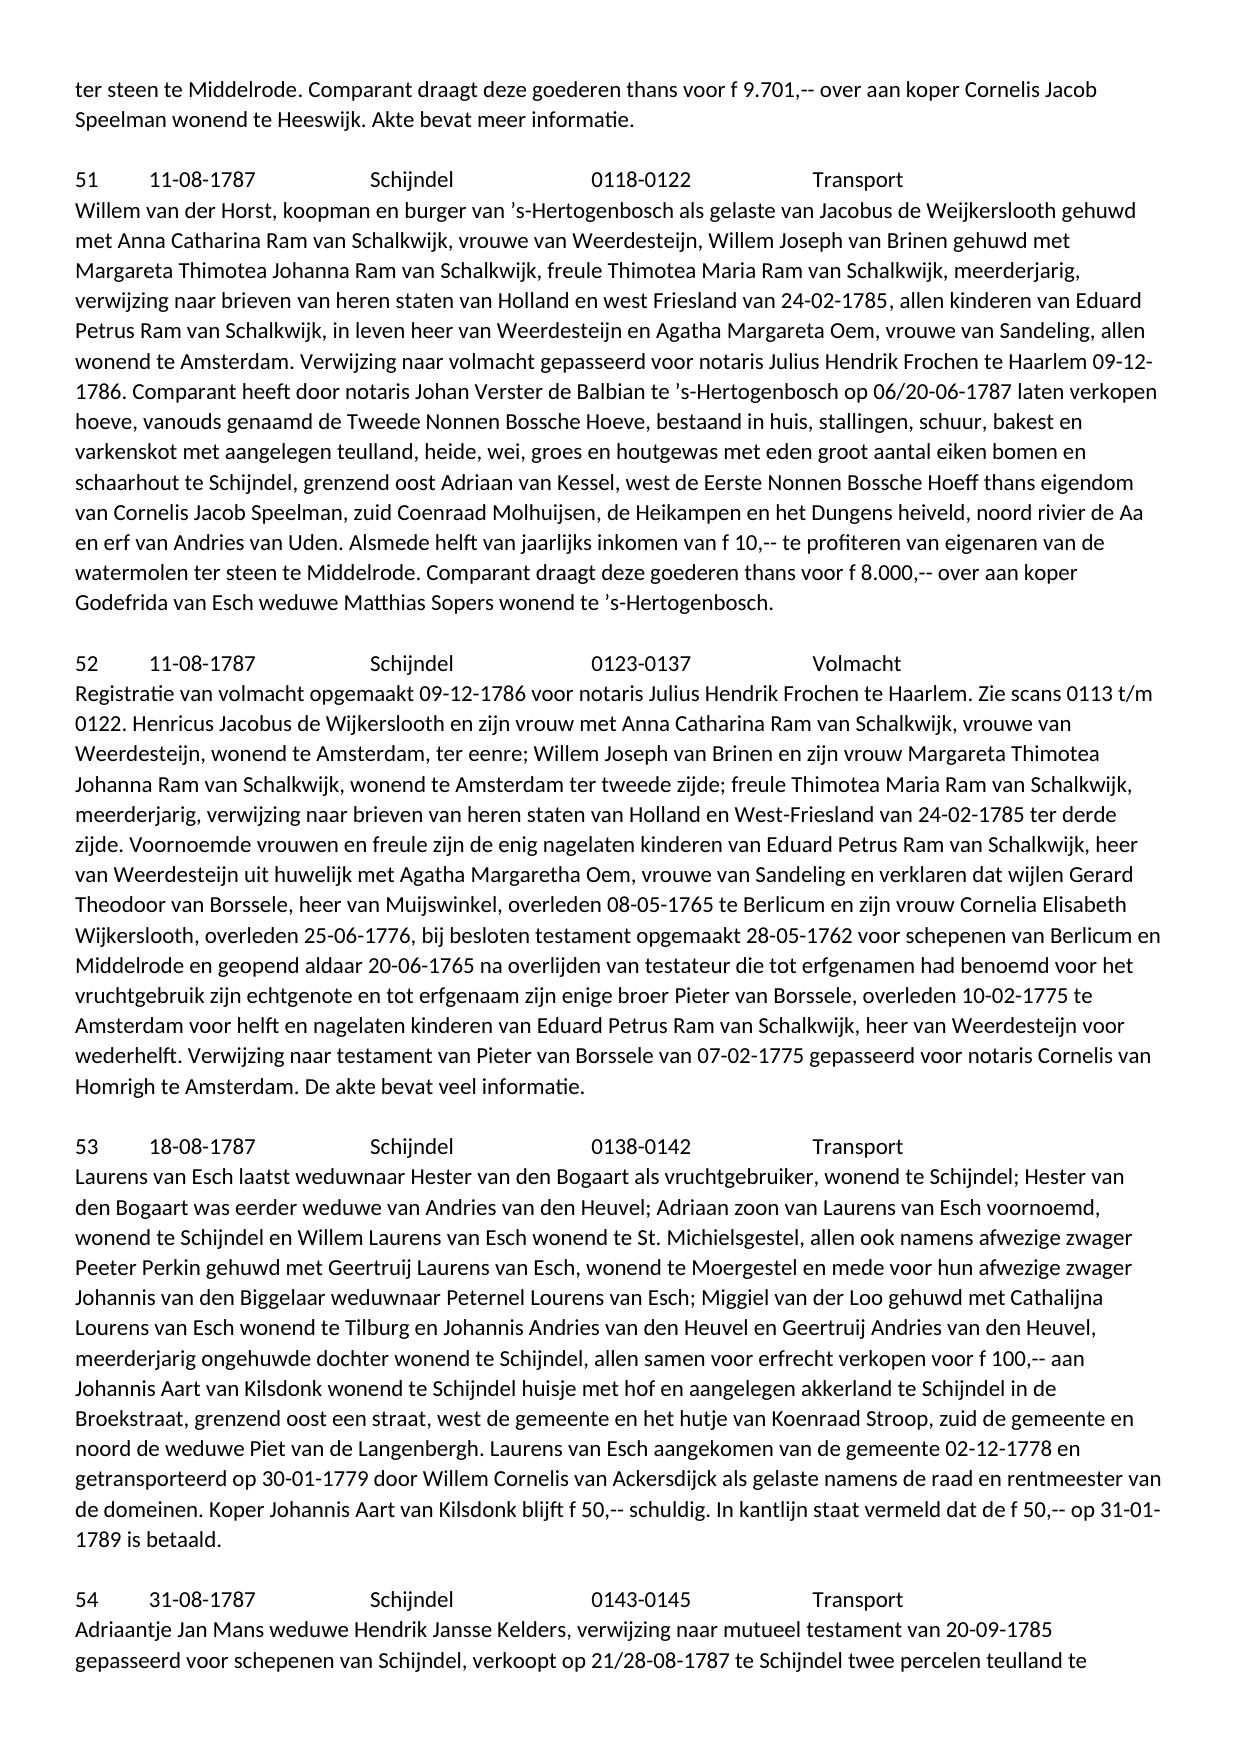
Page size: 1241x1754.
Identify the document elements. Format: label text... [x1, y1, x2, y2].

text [75, 1616, 1165, 1674]
text Registratie van volmacht opgemaakt 09-12-1786 voor notaris Julius Hendrik Frochen te Haarlem. Zie scans 0113 t/m 0122. Henricus Jacobus de Wijkerslooth en zijn vrouw met Anna Catharina Ram van Schalkwijk, vrouwe van Weerdesteijn, wonend te Amsterdam, ter eenre; Willem Joseph van Brinen en zijn vrouw Margareta Thimotea Johanna Ram van Schalkwijk, wonend te Amsterdam ter tweede zijde; freule Thimotea Maria Ram van Schalkwijk, meerderjarig, verwijzing naar brieven van heren staten van Holland en West-Friesland van 24-02-1785 ter derde zijde. Voornoemde vrouwen en freule zijn de enig nagelaten kinderen van Eduard Petrus Ram van Schalkwijk, heer van Weerdesteijn uit huwelijk met Agatha Margaretha Oem, vrouwe van Sandeling en verklaren dat wijlen Gerard Theodoor van Borssele, heer van Muijswinkel, overleden 08-05-1765 te Berlicum en zijn vrouw Cornelia Elisabeth Wijkerslooth, overleden 25-06-1776, bij besloten testament opgemaakt 28-05-1762 voor schepenen van Berlicum en Middelrode en geopend aldaar 20-06-1765 na overlijden van testateur die tot erfgenamen had benoemd voor het vruchtgebruik zijn echtgenote en tot erfgenaam zijn enige broer Pieter van Borssele, overleden 10-02-1775 te Amsterdam voor helft en nagelaten kinderen van Eduard Petrus Ram van Schalkwijk, heer van Weerdesteijn voor wederhelft. Verwijzing naar testament van Pieter van Borssele van 07-02-1775 gepasseerd voor notaris Cornelis van Homrigh te Amsterdam. De akte bevat veel informatie. [75, 679, 1165, 1100]
text 52 11-08-1787 Schijndel 0123-0137 Volmacht [75, 649, 1165, 677]
text 51 11-08-1787 Schijndel 0118-0122 Transport [75, 166, 1165, 194]
text Willem van der Horst, koopman en burger van ’s-Hertogenbosch als gelaste van Jacobus de Weijkerslooth gehuwd met Anna Catharina Ram van Schalkwijk, vrouwe van Weerdesteijn, Willem Joseph van Brinen gehuwd met Margareta Thimotea Johanna Ram van Schalkwijk, freule Thimotea Maria Ram van Schalkwijk, meerderjarig, verwijzing naar brieven van heren staten van Holland en west Friesland van 24-02-1785, allen kinderen van Eduard Petrus Ram van Schalkwijk, in leven heer van Weerdesteijn en Agatha Margareta Oem, vrouwe van Sandeling, allen wonend te Amsterdam. Verwijzing naar volmacht gepasseerd voor notaris Julius Hendrik Frochen te Haarlem 09-12-1786. Comparant heeft door notaris Johan Verster de Balbian te ’s-Hertogenbosch op 06/20-06-1787 laten verkopen hoeve, vanouds genaamd de Tweede Nonnen Bossche Hoeve, bestaand in huis, stallingen, schuur, bakest en varkenskot met aangelegen teulland, heide, wei, groes en houtgewas met eden groot aantal eiken bomen en schaarhout te Schijndel, grenzend oost Adriaan van Kessel, west de Eerste Nonnen Bossche Hoeff thans eigendom van Cornelis Jacob Speelman, zuid Coenraad Molhuijsen, de Heikampen en het Dungens heiveld, noord rivier de Aa en erf van Andries van Uden. Alsmede helft van jaarlijks inkomen van f 10,-- te profiteren van eigenaren van de watermolen ter steen te Middelrode. Comparant draagt deze goederen thans voor f 8.000,-- over aan koper Godefrida van Esch weduwe Matthias Sopers wonend te ’s-Hertogenbosch. [75, 196, 1165, 617]
text 53 18-08-1787 Schijndel 0138-0142 Transport [75, 1132, 1165, 1160]
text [75, 75, 1165, 133]
text Laurens van Esch laatst weduwnaar Hester van den Bogaart als vruchtgebruiker, wonend te Schijndel; Hester van den Bogaart was eerder weduwe van Andries van den Heuvel; Adriaan zoon van Laurens van Esch voornoemd, wonend te Schijndel en Willem Laurens van Esch wonend te St. Michielsgestel, allen ook namens afwezige zwager Peeter Perkin gehuwd met Geertruij Laurens van Esch, wonend te Moergestel en mede voor hun afwezige zwager Johannis van den Biggelaar weduwnaar Peternel Lourens van Esch; Miggiel van der Loo gehuwd met Cathalijna Lourens van Esch wonend te Tilburg en Johannis Andries van den Heuvel en Geertruij Andries van den Heuvel, meerderjarig ongehuwde dochter wonend te Schijndel, allen samen voor erfrecht verkopen voor f 100,-- aan Johannis Aart van Kilsdonk wonend te Schijndel huisje met hof en aangelegen akkerland te Schijndel in de Broekstraat, grenzend oost een straat, west de gemeente en het hutje van Koenraad Stroop, zuid de gemeente en noord de weduwe Piet van de Langenbergh. Laurens van Esch aangekomen van de gemeente 02-12-1778 en getransporteerd op 30-01-1779 door Willem Cornelis van Ackersdijck als gelaste namens de raad en rentmeester van de domeinen. Koper Johannis Aart van Kilsdonk blijft f 50,-- schuldig. In kantlijn staat vermeld dat de f 50,-- op 31-01-1789 is betaald. [75, 1162, 1165, 1553]
text 54 31-08-1787 Schijndel 0143-0145 Transport [75, 1585, 1165, 1613]
